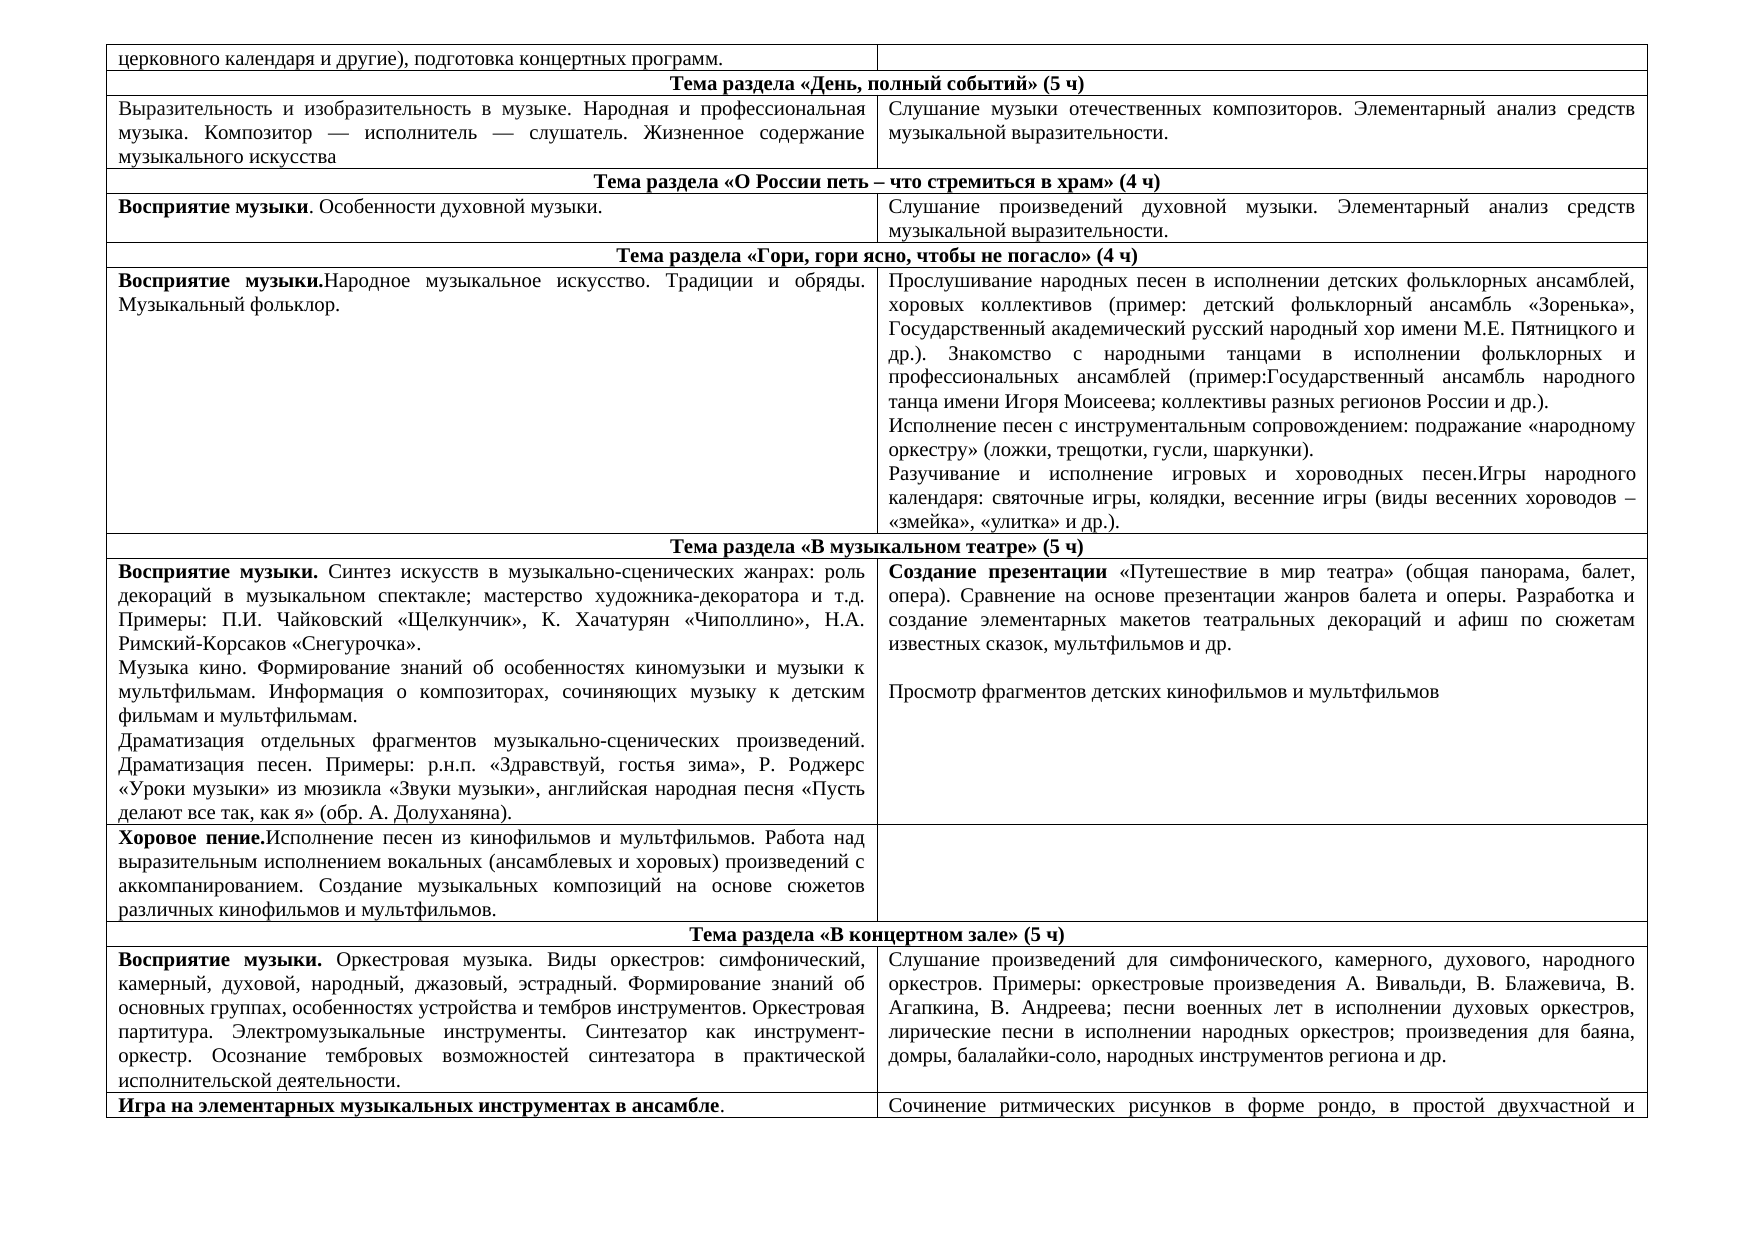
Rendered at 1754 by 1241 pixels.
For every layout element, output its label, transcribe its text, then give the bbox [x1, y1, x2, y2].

table_cell Хоровое пение.Исполнение песен из кинофильмов и мультфильмов. Работа над выразительным исполнением вокальных (ансамблевых и хоровых) произведений с аккомпанированием. Создание музыкальных композиций на основе сюжетов различных кинофильмов и мультфильмов. [107, 825, 877, 921]
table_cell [107, 45, 877, 69]
table_cell Тема раздела «О России петь – что стремиться в храм» (4 ч) [107, 169, 1647, 193]
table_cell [107, 1093, 877, 1117]
table_cell Слушание произведений для симфонического, камерного, духового, народного оркестров. Примеры: оркестровые произведения А. Вивальди, В. Блажевича, В. Агапкина, В. Андреева; песни военных лет в исполнении духовых оркестров, лирические песни в исполнении народных оркестров; произведения для баяна, домры, балалайки-соло, народных инструментов региона и др. [878, 947, 1647, 1092]
table_cell Создание презентации «Путешествие в мир театра» (общая панорама, балет, опера). Сравнение на основе презентации жанров балета и оперы. Разработка и создание элементарных макетов театральных декораций и афиш по сюжетам известных сказок, мультфильмов и др. Просмотр фрагментов детских кинофильмов и мультфильмов [878, 559, 1647, 824]
table_cell Восприятие музыки. Особенности духовной музыки. [107, 194, 877, 242]
table_cell Прослушивание народных песен в исполнении детских фольклорных ансамблей, хоровых коллективов (пример: детский фольклорный ансамбль «Зоренька», Государственный академический русский народный хор имени М.Е. Пятницкого и др.). Знакомство с народными танцами в исполнении фольклорных и профессиональных ансамблей (пример:Государственный ансамбль народного танца имени Игоря Моисеева; коллективы разных регионов России и др.). Исполнение песен с инструментальным сопровождением: подражание «народному оркестру» (ложки, трещотки, гусли, шаркунки). Разучивание и исполнение игровых и хороводных песен.Игры народного календаря: святочные игры, колядки, весенние игры (виды весенних хороводов – «змейка», «улитка» и др.). [878, 268, 1647, 533]
table_cell Слушание произведений духовной музыки. Элементарный анализ средств музыкальной выразительности. [878, 194, 1647, 242]
table_cell Тема раздела «В концертном зале» (5 ч) [107, 922, 1647, 946]
table_cell Восприятие музыки.Народное музыкальное искусство. Традиции и обряды. Музыкальный фольклор. [107, 268, 877, 533]
table_cell Выразительность и изобразительность в музыке. Народная и профессиональная музыка. Композитор — исполнитель — слушатель. Жизненное содержание музыкального искусства [107, 96, 877, 168]
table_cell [878, 1093, 1647, 1117]
table_cell Тема раздела «Гори, гори ясно, чтобы не погасло» (4 ч) [107, 243, 1647, 267]
table_cell Тема раздела «День, полный событий» (5 ч) [107, 71, 1647, 94]
table_cell Восприятие музыки. Синтез искусств в музыкально-сценических жанрах: роль декораций в музыкальном спектакле; мастерство художника-декоратора и т.д. Примеры: П.И. Чайковский «Щелкунчик», К. Хачатурян «Чиполлино», Н.А. Римский-Корсаков «Снегурочка». Музыка кино. Формирование знаний об особенностях киномузыки и музыки к мультфильмам. Информация о композиторах, сочиняющих музыку к детским фильмам и мультфильмам. Драматизация отдельных фрагментов музыкально-сценических произведений. Драматизация песен. Примеры: р.н.п. «Здравствуй, гостья зима», Р. Роджерс «Уроки музыки» из мюзикла «Звуки музыки», английская народная песня «Пусть делают все так, как я» (обр. А. Долуханяна). [107, 559, 877, 824]
table_cell Восприятие музыки. Оркестровая музыка. Виды оркестров: симфонический, камерный, духовой, народный, джазовый, эстрадный. Формирование знаний об основных группах, особенностях устройства и тембров инструментов. Оркестровая партитура. Электромузыкальные инструменты. Синтезатор как инструмент-оркестр. Осознание тембровых возможностей синтезатора в практической исполнительской деятельности. [107, 947, 877, 1092]
table_cell [878, 825, 1647, 921]
table_cell Слушание музыки отечественных композиторов. Элементарный анализ средств музыкальной выразительности. [878, 96, 1647, 168]
table_cell Тема раздела «В музыкальном театре» (5 ч) [107, 534, 1647, 558]
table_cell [878, 45, 1647, 69]
